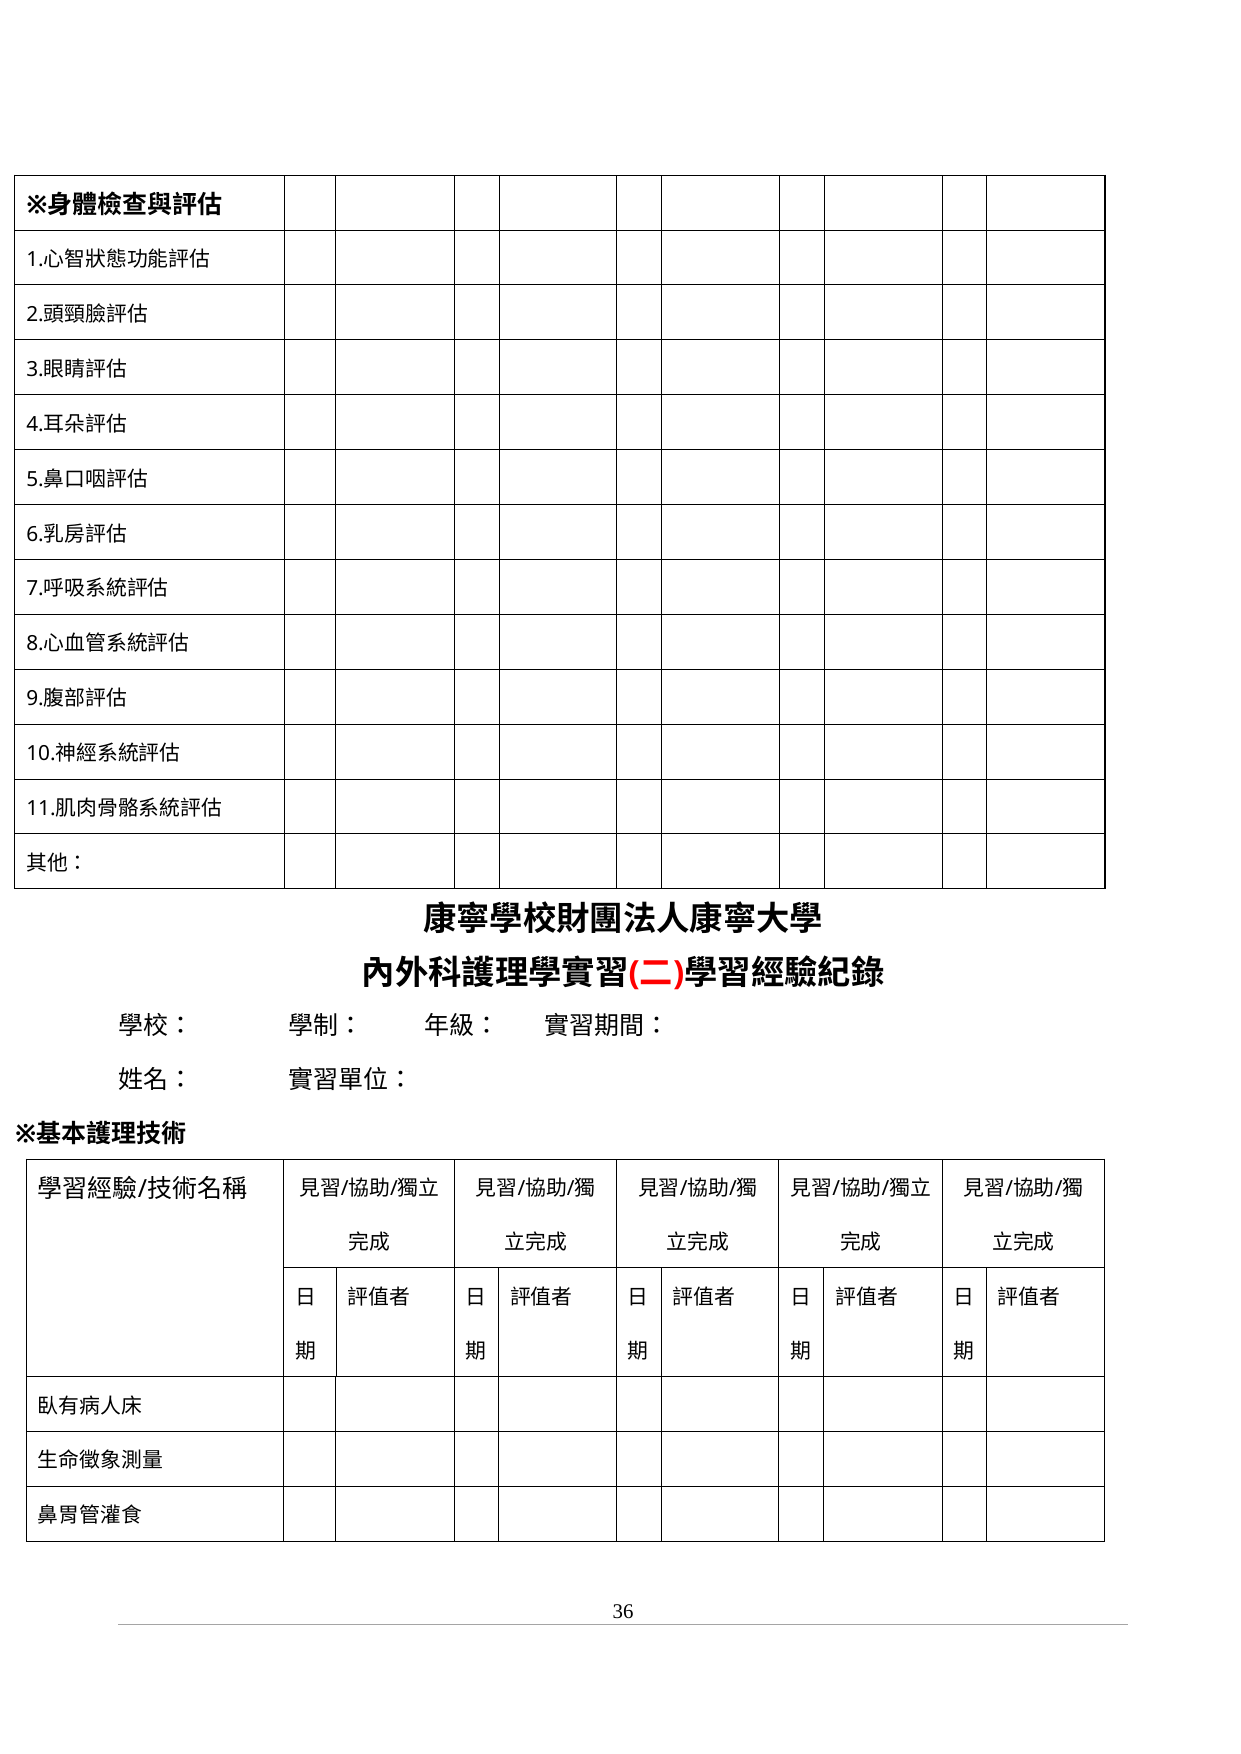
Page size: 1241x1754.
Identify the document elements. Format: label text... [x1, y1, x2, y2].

text 學校： 學制： 年級： 實習期間： [118, 997, 1128, 1051]
table_cell [455, 670, 499, 723]
table_cell [662, 615, 779, 669]
table_cell 臥有病人床 [27, 1377, 283, 1431]
table_cell [500, 395, 616, 449]
table_cell [825, 505, 942, 559]
table_cell [824, 1432, 942, 1486]
table_cell [662, 450, 779, 504]
table_cell 8.心血管系統評估 [15, 615, 284, 669]
table_cell [987, 340, 1104, 394]
table_cell [987, 834, 1104, 888]
table_cell [500, 780, 616, 833]
table_cell [499, 1377, 616, 1431]
text 內外科護理學實習(二)學習經驗紀錄 [118, 943, 1128, 997]
table_cell [987, 505, 1104, 559]
table_cell [455, 285, 499, 339]
table_cell [943, 340, 986, 394]
table_cell [500, 615, 616, 669]
table_cell [455, 340, 499, 394]
table_cell [825, 560, 942, 614]
table_cell [455, 725, 499, 778]
table_cell 評值者 [337, 1268, 454, 1376]
table_cell [662, 670, 779, 723]
table_cell [779, 1432, 823, 1486]
table_cell [455, 780, 499, 833]
table_cell [943, 1377, 986, 1431]
table_cell [987, 670, 1104, 723]
table_cell 評值者 [987, 1268, 1104, 1376]
table_cell [662, 176, 779, 229]
table_cell [780, 340, 824, 394]
text 姓名： 實習單位： [118, 1051, 1128, 1105]
table_cell [284, 1487, 335, 1541]
table_cell [780, 176, 824, 229]
table_cell 鼻胃管灌食 [27, 1487, 283, 1541]
table_cell [455, 505, 499, 559]
table_cell [662, 231, 779, 284]
table_cell [780, 450, 824, 504]
table_cell [336, 231, 454, 284]
table_cell [500, 670, 616, 723]
table_cell 9.腹部評估 [15, 670, 284, 723]
table_cell [455, 176, 499, 229]
table_cell [336, 725, 454, 778]
table_cell [617, 1487, 661, 1541]
table_cell [617, 505, 661, 559]
table_cell [336, 1487, 454, 1541]
table_cell [987, 176, 1104, 229]
table_cell [943, 780, 986, 833]
table_cell [943, 395, 986, 449]
table_cell [943, 834, 986, 888]
table_cell [455, 395, 499, 449]
table_cell [943, 670, 986, 723]
table_cell [825, 670, 942, 723]
table_cell [336, 395, 454, 449]
table_cell [662, 834, 779, 888]
table_cell [617, 450, 661, 504]
table_cell [617, 231, 661, 284]
table_cell [987, 231, 1104, 284]
table_header 學習經驗/技術名稱 [27, 1160, 283, 1376]
table_cell [285, 505, 335, 559]
table_cell [662, 340, 779, 394]
table_cell [455, 560, 499, 614]
table_cell [662, 505, 779, 559]
table_cell 日期 [943, 1268, 986, 1376]
table_cell 評值者 [824, 1268, 942, 1376]
table_cell [285, 231, 335, 284]
table_cell 日期 [284, 1268, 336, 1376]
table_cell 評值者 [499, 1268, 616, 1376]
table_cell ※身體檢查與評估 [15, 176, 284, 229]
table_cell [336, 780, 454, 833]
table_cell [779, 1377, 823, 1431]
table_cell [824, 1487, 942, 1541]
table_cell [943, 725, 986, 778]
table_cell [285, 615, 335, 669]
table_cell [943, 1432, 986, 1486]
table_cell [662, 285, 779, 339]
table_cell [500, 560, 616, 614]
table_cell [825, 231, 942, 284]
table_cell [825, 176, 942, 229]
table_cell [617, 395, 661, 449]
table_cell [617, 176, 661, 229]
table_cell [617, 285, 661, 339]
table_cell [284, 1377, 335, 1431]
table_cell [662, 1432, 778, 1486]
text ※基本護理技術 [15, 1105, 1128, 1158]
table_cell [336, 505, 454, 559]
table_cell [500, 505, 616, 559]
table_cell [943, 450, 986, 504]
table_cell [824, 1377, 942, 1431]
table_cell [987, 725, 1104, 778]
table_cell [825, 450, 942, 504]
table_cell [285, 450, 335, 504]
table_cell [617, 1377, 661, 1431]
table_cell [500, 176, 616, 229]
table_cell [455, 1432, 498, 1486]
table_cell [336, 615, 454, 669]
table_cell [285, 176, 335, 229]
table_cell 7.呼吸系統評估 [15, 560, 284, 614]
table_cell 日期 [779, 1268, 823, 1376]
table_cell [780, 615, 824, 669]
table_cell 10.神經系統評估 [15, 725, 284, 778]
table_cell [987, 395, 1104, 449]
table_cell [987, 780, 1104, 833]
table_cell [455, 1377, 498, 1431]
table_cell [943, 560, 986, 614]
table_cell [987, 1377, 1104, 1431]
table_cell [662, 395, 779, 449]
table_header 見習/協助/獨立完成 [779, 1160, 942, 1267]
table_cell 6.乳房評估 [15, 505, 284, 559]
table_cell 1.心智狀態功能評估 [15, 231, 284, 284]
table_cell [617, 1432, 661, 1486]
table_cell [455, 615, 499, 669]
table_cell [987, 1487, 1104, 1541]
table_cell [455, 834, 499, 888]
table_header 見習/協助/獨立完成 [455, 1160, 616, 1267]
table_cell [780, 834, 824, 888]
table_cell 2.頭頸臉評估 [15, 285, 284, 339]
table_cell [285, 560, 335, 614]
table_cell [336, 560, 454, 614]
table_cell [987, 285, 1104, 339]
table_cell [825, 285, 942, 339]
table_cell [336, 285, 454, 339]
table_cell [500, 725, 616, 778]
table_cell [780, 560, 824, 614]
table_cell [285, 670, 335, 723]
table_header 見習/協助/獨立完成 [284, 1160, 454, 1267]
table_cell [662, 780, 779, 833]
table_cell [662, 560, 779, 614]
table_cell [987, 615, 1104, 669]
table_cell [617, 560, 661, 614]
table_cell [500, 834, 616, 888]
table_cell [943, 176, 986, 229]
table_cell [499, 1432, 616, 1486]
table_cell [943, 615, 986, 669]
table_cell [455, 231, 499, 284]
table_cell [336, 834, 454, 888]
table_header 見習/協助/獨立完成 [617, 1160, 778, 1267]
table_cell [825, 340, 942, 394]
table_cell [987, 560, 1104, 614]
table_cell [662, 1487, 778, 1541]
table_cell [617, 725, 661, 778]
table_cell [336, 1377, 454, 1431]
table_cell [499, 1487, 616, 1541]
table_cell [336, 1432, 454, 1486]
table_cell [780, 395, 824, 449]
table_cell [825, 834, 942, 888]
table_cell [285, 780, 335, 833]
table_cell [455, 1487, 498, 1541]
table_cell [943, 1487, 986, 1541]
table_cell [943, 231, 986, 284]
table_cell 5.鼻口咽評估 [15, 450, 284, 504]
table_header 見習/協助/獨立完成 [943, 1160, 1104, 1267]
table_cell [987, 450, 1104, 504]
table_cell [780, 505, 824, 559]
table_cell [780, 285, 824, 339]
table_cell [617, 780, 661, 833]
table_cell [336, 176, 454, 229]
table_cell [455, 450, 499, 504]
table_cell [500, 450, 616, 504]
table_cell [943, 505, 986, 559]
table_cell [825, 725, 942, 778]
table_cell [617, 670, 661, 723]
table_cell [285, 340, 335, 394]
table_cell [780, 780, 824, 833]
table_cell 4.耳朵評估 [15, 395, 284, 449]
table_cell [336, 450, 454, 504]
table_cell [500, 340, 616, 394]
table_cell [780, 670, 824, 723]
table_cell [662, 725, 779, 778]
table_cell [285, 725, 335, 778]
table_cell [779, 1487, 823, 1541]
table_cell 其他： [15, 834, 284, 888]
table_cell 日期 [617, 1268, 661, 1376]
table_cell [336, 670, 454, 723]
table_cell [500, 285, 616, 339]
table_cell [825, 780, 942, 833]
table_cell [780, 725, 824, 778]
table_cell [662, 1377, 778, 1431]
table_cell [500, 231, 616, 284]
table_cell [825, 615, 942, 669]
table_cell [617, 615, 661, 669]
table_cell [825, 395, 942, 449]
table_cell [285, 395, 335, 449]
table_cell [336, 340, 454, 394]
table_cell [780, 231, 824, 284]
table_cell [284, 1432, 335, 1486]
table_cell 評值者 [662, 1268, 778, 1376]
table_cell [617, 340, 661, 394]
table_cell [943, 285, 986, 339]
text 康寧學校財團法人康寧大學 [118, 889, 1128, 943]
table_cell 11.肌肉骨骼系統評估 [15, 780, 284, 833]
table_cell [285, 285, 335, 339]
table_cell 生命徵象測量 [27, 1432, 283, 1486]
table_cell [617, 834, 661, 888]
table_cell 日期 [455, 1268, 498, 1376]
table_cell [987, 1432, 1104, 1486]
table_cell [285, 834, 335, 888]
table_cell 3.眼睛評估 [15, 340, 284, 394]
